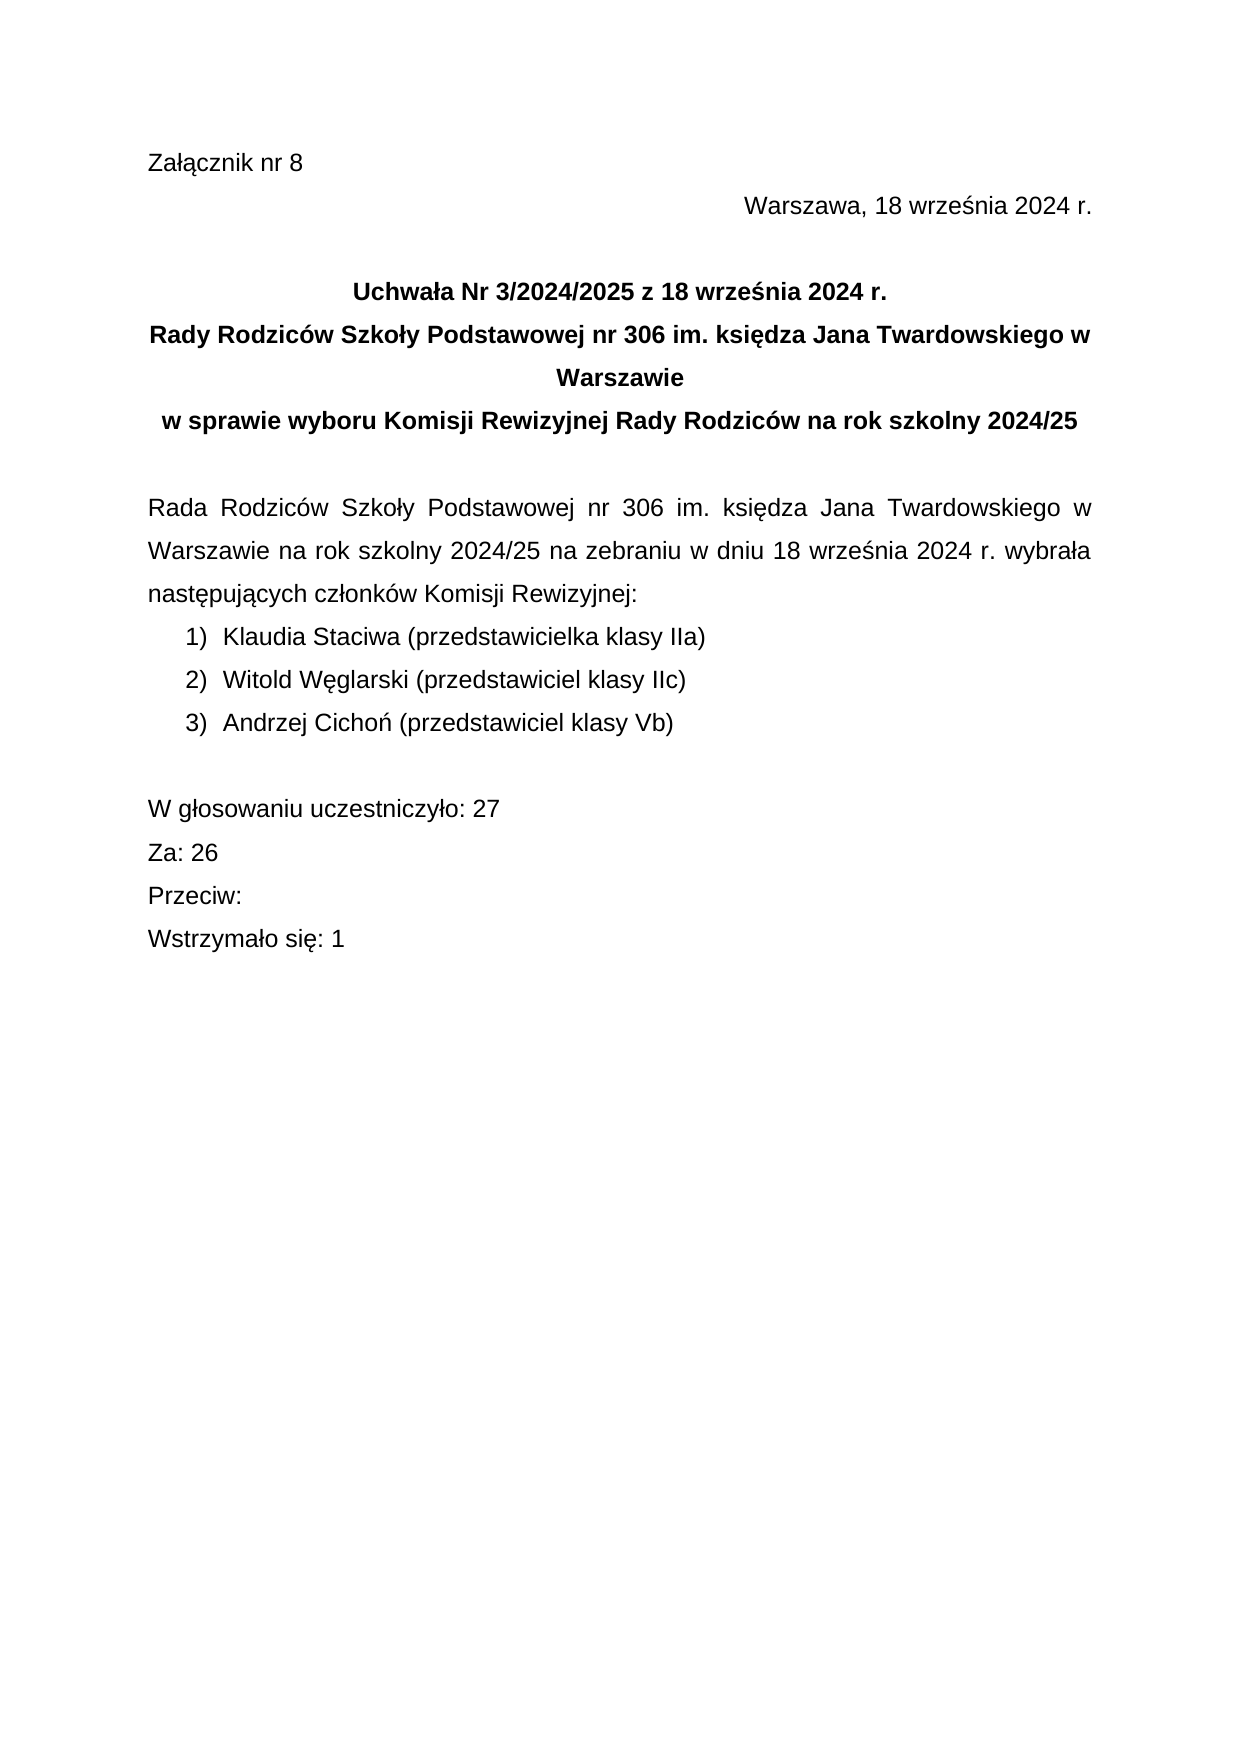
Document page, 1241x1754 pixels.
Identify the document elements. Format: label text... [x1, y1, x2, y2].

text w sprawie wyboru Komisji Rewizyjnej Rady Rodziców na rok szkolny 2024/25 [148, 406, 1093, 435]
text Przeciw: [148, 881, 1093, 909]
list Andrzej Cichoń (przedstawiciel klasy Vb) [185, 708, 1093, 737]
text Rada Rodziców Szkoły Podstawowej nr 306 im. księdza Jana Twardowskiego w Warszawie na rok szkolny 2024/25 na zebraniu w dniu 18 września 2024 r. wybrała następujących członków Komisji Rewizyjnej: [148, 493, 1093, 608]
text Wstrzymało się: 1 [148, 924, 1093, 953]
text Rady Rodziców Szkoły Podstawowej nr 306 im. księdza Jana Twardowskiego w Warszawie [148, 320, 1093, 392]
list Klaudia Staciwa (przedstawicielka klasy IIa) [185, 622, 1093, 651]
text W głosowaniu uczestniczyło: 27 [148, 794, 1093, 823]
text Uchwała Nr 3/2024/2025 z 18 września 2024 r. [148, 277, 1093, 306]
text Za: 26 [148, 838, 1093, 866]
list Witold Węglarski (przedstawiciel klasy IIc) [185, 665, 1093, 694]
text Warszawa, 18 września 2024 r. [148, 191, 1093, 219]
text Załącznik nr 8 [148, 148, 1093, 176]
